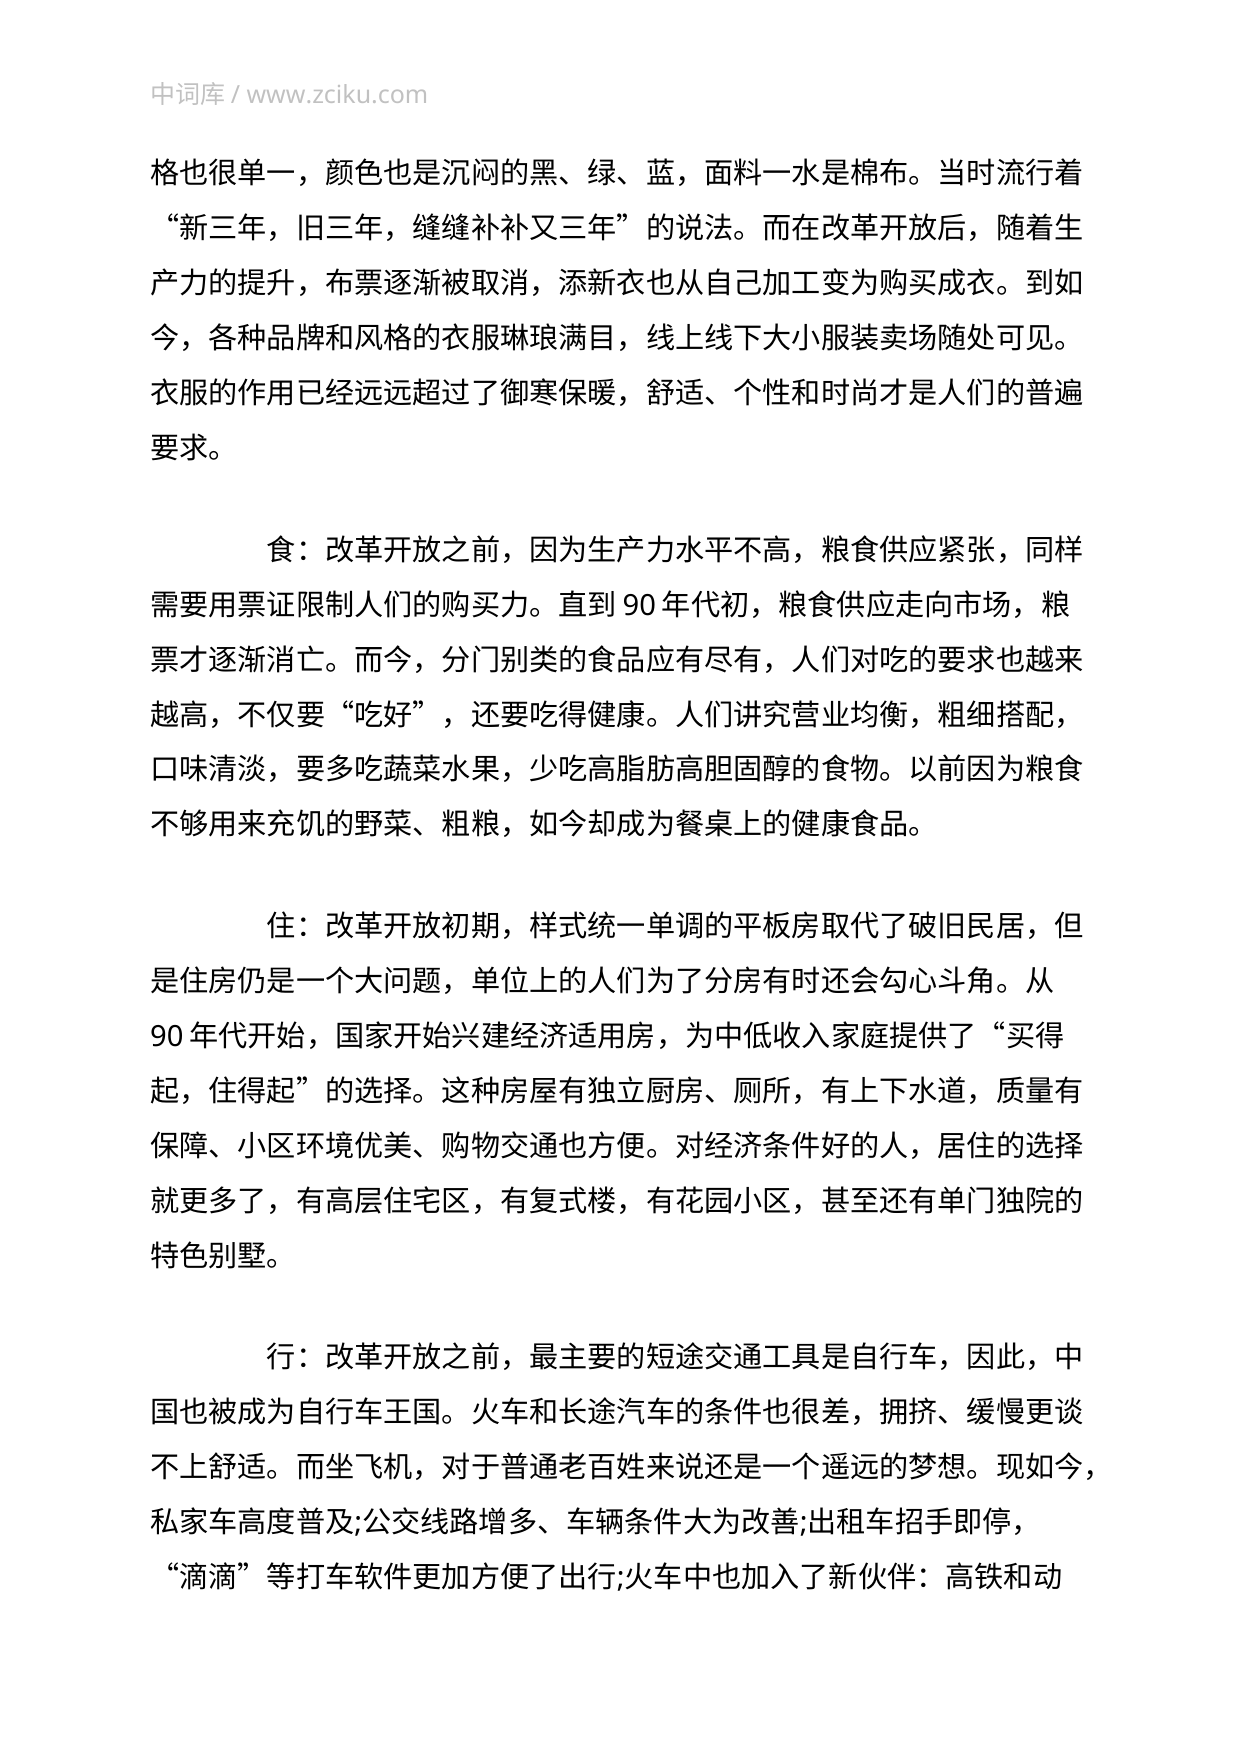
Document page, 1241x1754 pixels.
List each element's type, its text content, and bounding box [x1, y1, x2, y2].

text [150, 1334, 1090, 1596]
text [150, 150, 1090, 467]
text 住：改革开放初期，样式统一单调的平板房取代了破旧民居，但是住房仍是一个大问题，单位上的人们为了分房有时还会勾心斗角。从90年代开始，国家开始兴建经济适用房，为中低收入家庭提供了“买得起，住得起”的选择。这种房屋有独立厨房、厕所，有上下水道，质量有保障、小区环境优美、购物交通也方便。对经济条件好的人，居住的选择就更多了，有高层住宅区，有复式楼，有花园小区，甚至还有单门独院的特色别墅。 [150, 903, 1090, 1274]
text 食：改革开放之前，因为生产力水平不高，粮食供应紧张，同样需要用票证限制人们的购买力。直到90年代初，粮食供应走向市场，粮票才逐渐消亡。而今，分门别类的食品应有尽有，人们对吃的要求也越来越高，不仅要“吃好”，还要吃得健康。人们讲究营业均衡，粗细搭配，口味清淡，要多吃蔬菜水果，少吃高脂肪高胆固醇的食物。以前因为粮食不够用来充饥的野菜、粗粮，如今却成为餐桌上的健康食品。 [150, 526, 1090, 843]
